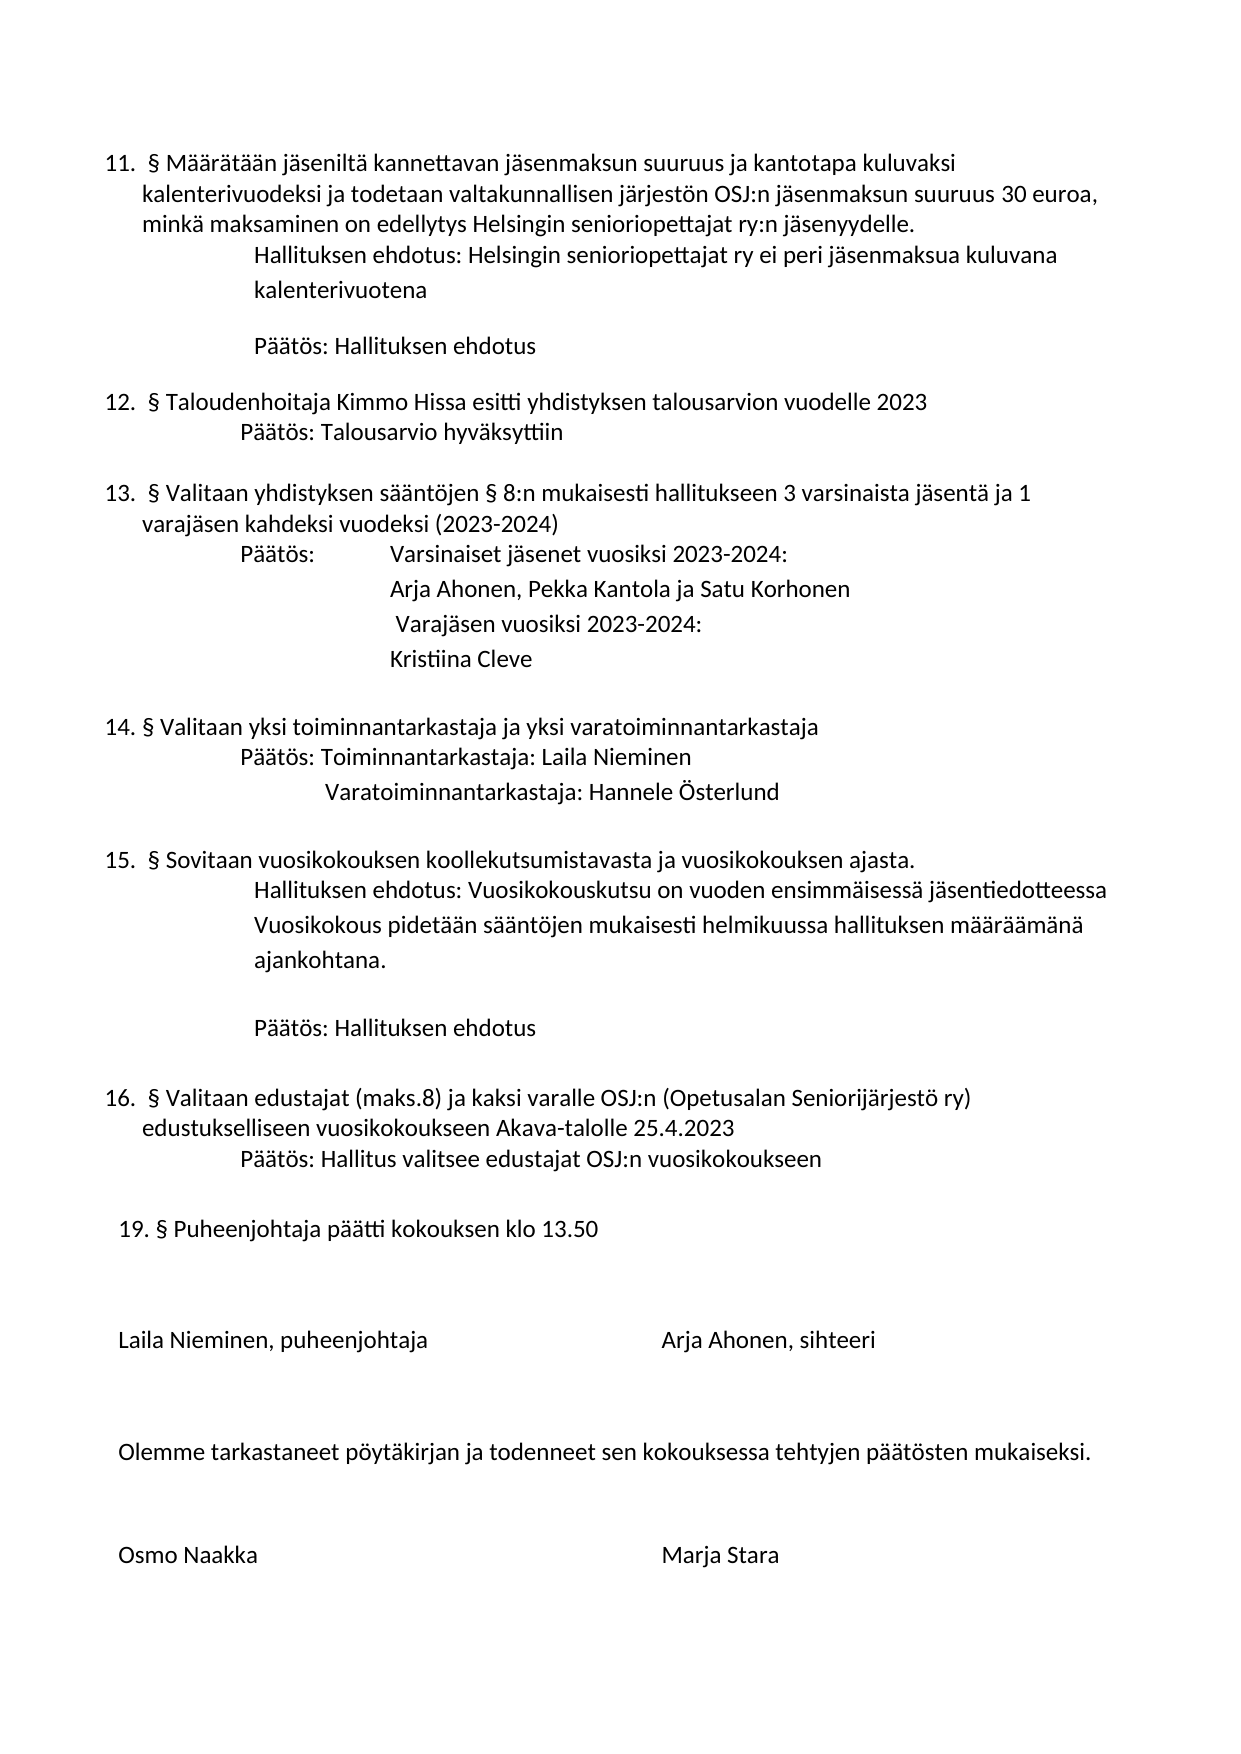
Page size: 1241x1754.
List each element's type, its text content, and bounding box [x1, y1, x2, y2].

text Hallituksen ehdotus: Helsingin senioriopettajat ry ei peri jäsenmaksua kuluvana kalenterivuotena [254, 239, 1122, 305]
text Päätös: Hallituksen ehdotus [142, 1012, 1122, 1042]
text Varatoiminnantarkastaja: Hannele Österlund [142, 776, 1122, 807]
text Kristiina Cleve [142, 643, 1122, 674]
list § Sovitaan vuosikokouksen koollekutsumistavasta ja vuosikokouksen ajasta. [104, 844, 1122, 874]
text Varajäsen vuosiksi 2023-2024: [142, 608, 1122, 639]
list § Valitaan yksi toiminnantarkastaja ja yksi varatoiminnantarkastaja [104, 711, 1122, 741]
text Päätös: Talousarvio hyväksyttiin [142, 416, 1122, 447]
text Päätös: Hallituksen ehdotus [142, 330, 1122, 361]
text Laila Nieminen, puheenjohtaja Arja Ahonen, sihteeri [118, 1325, 1122, 1355]
text Päätös: Hallitus valitsee edustajat OSJ:n vuosikokoukseen [142, 1143, 1122, 1173]
text 19. § Puheenjohtaja päätti kokouksen klo 13.50 [118, 1213, 1122, 1243]
list § Valitaan edustajat (maks.8) ja kaksi varalle OSJ:n (Opetusalan Seniorijärjestö ry) edustukselliseen vuosikokoukseen Akava-talolle 25.4.2023 [104, 1082, 1122, 1143]
list § Taloudenhoitaja Kimmo Hissa esitti yhdistyksen talousarvion vuodelle 2023 [104, 386, 1122, 416]
text Vuosikokous pidetään sääntöjen mukaisesti helmikuussa hallituksen määräämänä ajankohtana. [254, 909, 1122, 975]
list § Valitaan yhdistyksen sääntöjen § 8:n mukaisesti hallitukseen 3 varsinaista jäsentä ja 1 varajäsen kahdeksi vuodeksi (2023-2024) [104, 477, 1122, 538]
list § Määrätään jäseniltä kannettavan jäsenmaksun suuruus ja kantotapa kuluvaksi kalenterivuodeksi ja todetaan valtakunnallisen järjestön OSJ:n jäsenmaksun suuruus 30 euroa, minkä maksaminen on edellytys Helsingin senioriopettajat ry:n jäsenyydelle. [104, 148, 1122, 239]
text Hallituksen ehdotus: Vuosikokouskutsu on vuoden ensimmäisessä jäsentiedotteessa [142, 874, 1122, 905]
text Päätös: Varsinaiset jäsenet vuosiksi 2023-2024: [142, 538, 1122, 569]
text Arja Ahonen, Pekka Kantola ja Satu Korhonen [278, 573, 1122, 604]
text Osmo Naakka Marja Stara [118, 1539, 1122, 1569]
text Olemme tarkastaneet pöytäkirjan ja todenneet sen kokouksessa tehtyjen päätösten mukaiseksi. [118, 1436, 1122, 1467]
text Päätös: Toiminnantarkastaja: Laila Nieminen [142, 741, 1122, 772]
